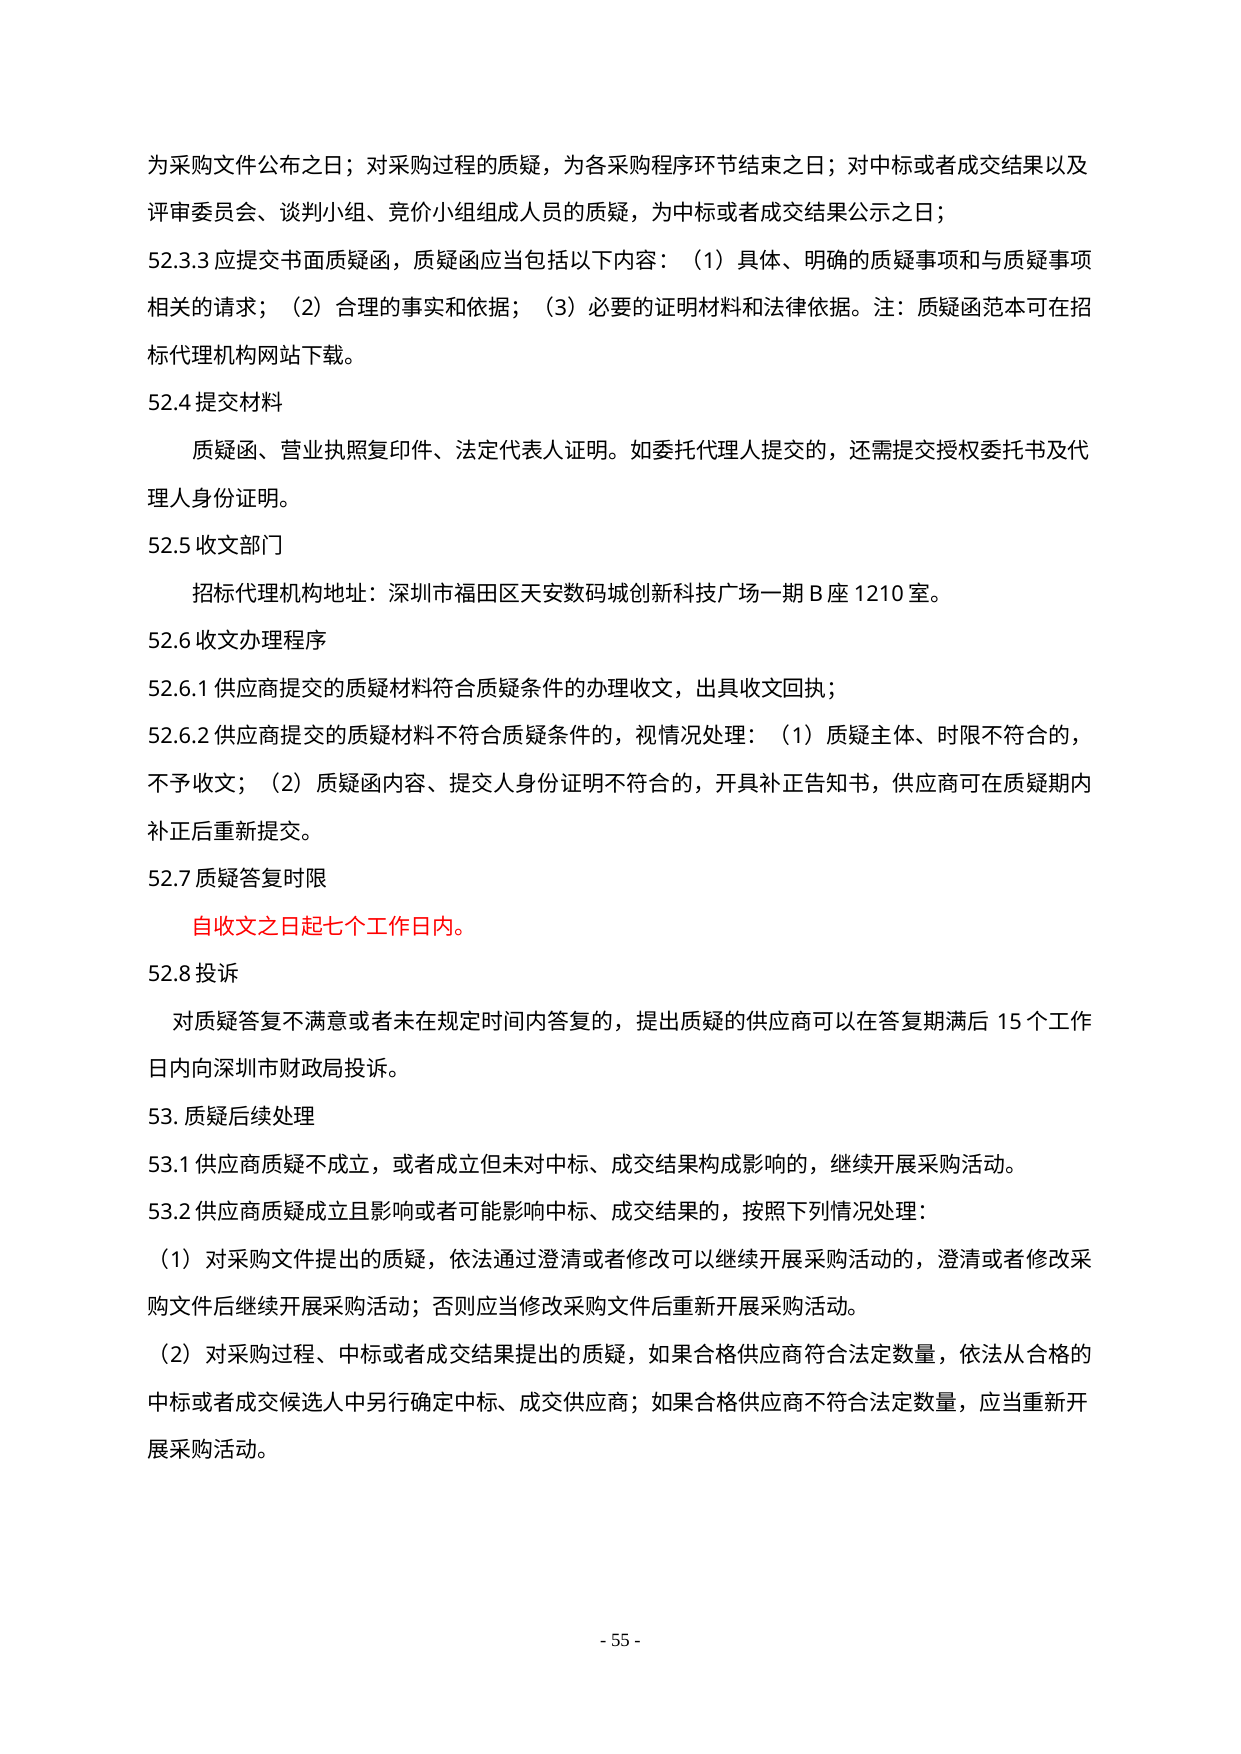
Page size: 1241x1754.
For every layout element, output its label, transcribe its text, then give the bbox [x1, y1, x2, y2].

text 53.1供应商质疑不成立，或者成立但未对中标、成交结果构成影响的，继续开展采购活动。 [148, 1147, 1092, 1178]
text 招标代理机构地址：深圳市福田区天安数码城创新科技广场一期B座1210室。 [148, 576, 1092, 607]
text 52.6.2供应商提交的质疑材料不符合质疑条件的，视情况处理：（1）质疑主体、时限不符合的，不予收文；（2）质疑函内容、提交人身份证明不符合的，开具补正告知书，供应商可在质疑期内补正后重新提交。 [148, 718, 1092, 845]
text 53.2供应商质疑成立且影响或者可能影响中标、成交结果的，按照下列情况处理： [148, 1194, 1092, 1226]
text （2）对采购过程、中标或者成交结果提出的质疑，如果合格供应商符合法定数量，依法从合格的中标或者成交候选人中另行确定中标、成交供应商；如果合格供应商不符合法定数量，应当重新开展采购活动。 [148, 1337, 1092, 1464]
text 52.3.3应提交书面质疑函，质疑函应当包括以下内容：（1）具体、明确的质疑事项和与质疑事项相关的请求；（2）合理的事实和依据；（3）必要的证明材料和法律依据。注：质疑函范本可在招标代理机构网站下载。 [148, 243, 1092, 369]
text 52.4提交材料 [148, 385, 1092, 417]
text 52.8投诉 [148, 956, 1092, 988]
text 自收文之日起七个工作日内。 [148, 909, 1092, 940]
text 对质疑答复不满意或者未在规定时间内答复的，提出质疑的供应商可以在答复期满后15个工作日内向深圳市财政局投诉。 [148, 1004, 1092, 1083]
text 质疑函、营业执照复印件、法定代表人证明。如委托代理人提交的，还需提交授权委托书及代理人身份证明。 [148, 433, 1092, 512]
text 52.6收文办理程序 [148, 623, 1092, 655]
text 52.7质疑答复时限 [148, 861, 1092, 893]
text 52.5收文部门 [148, 528, 1092, 560]
text 53. 质疑后续处理 [148, 1099, 1092, 1131]
text 52.6.1供应商提交的质疑材料符合质疑条件的办理收文，出具收文回执； [148, 671, 1092, 703]
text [148, 148, 1092, 227]
text （1）对采购文件提出的质疑，依法通过澄清或者修改可以继续开展采购活动的，澄清或者修改采购文件后继续开展采购活动；否则应当修改采购文件后重新开展采购活动。 [148, 1242, 1092, 1321]
